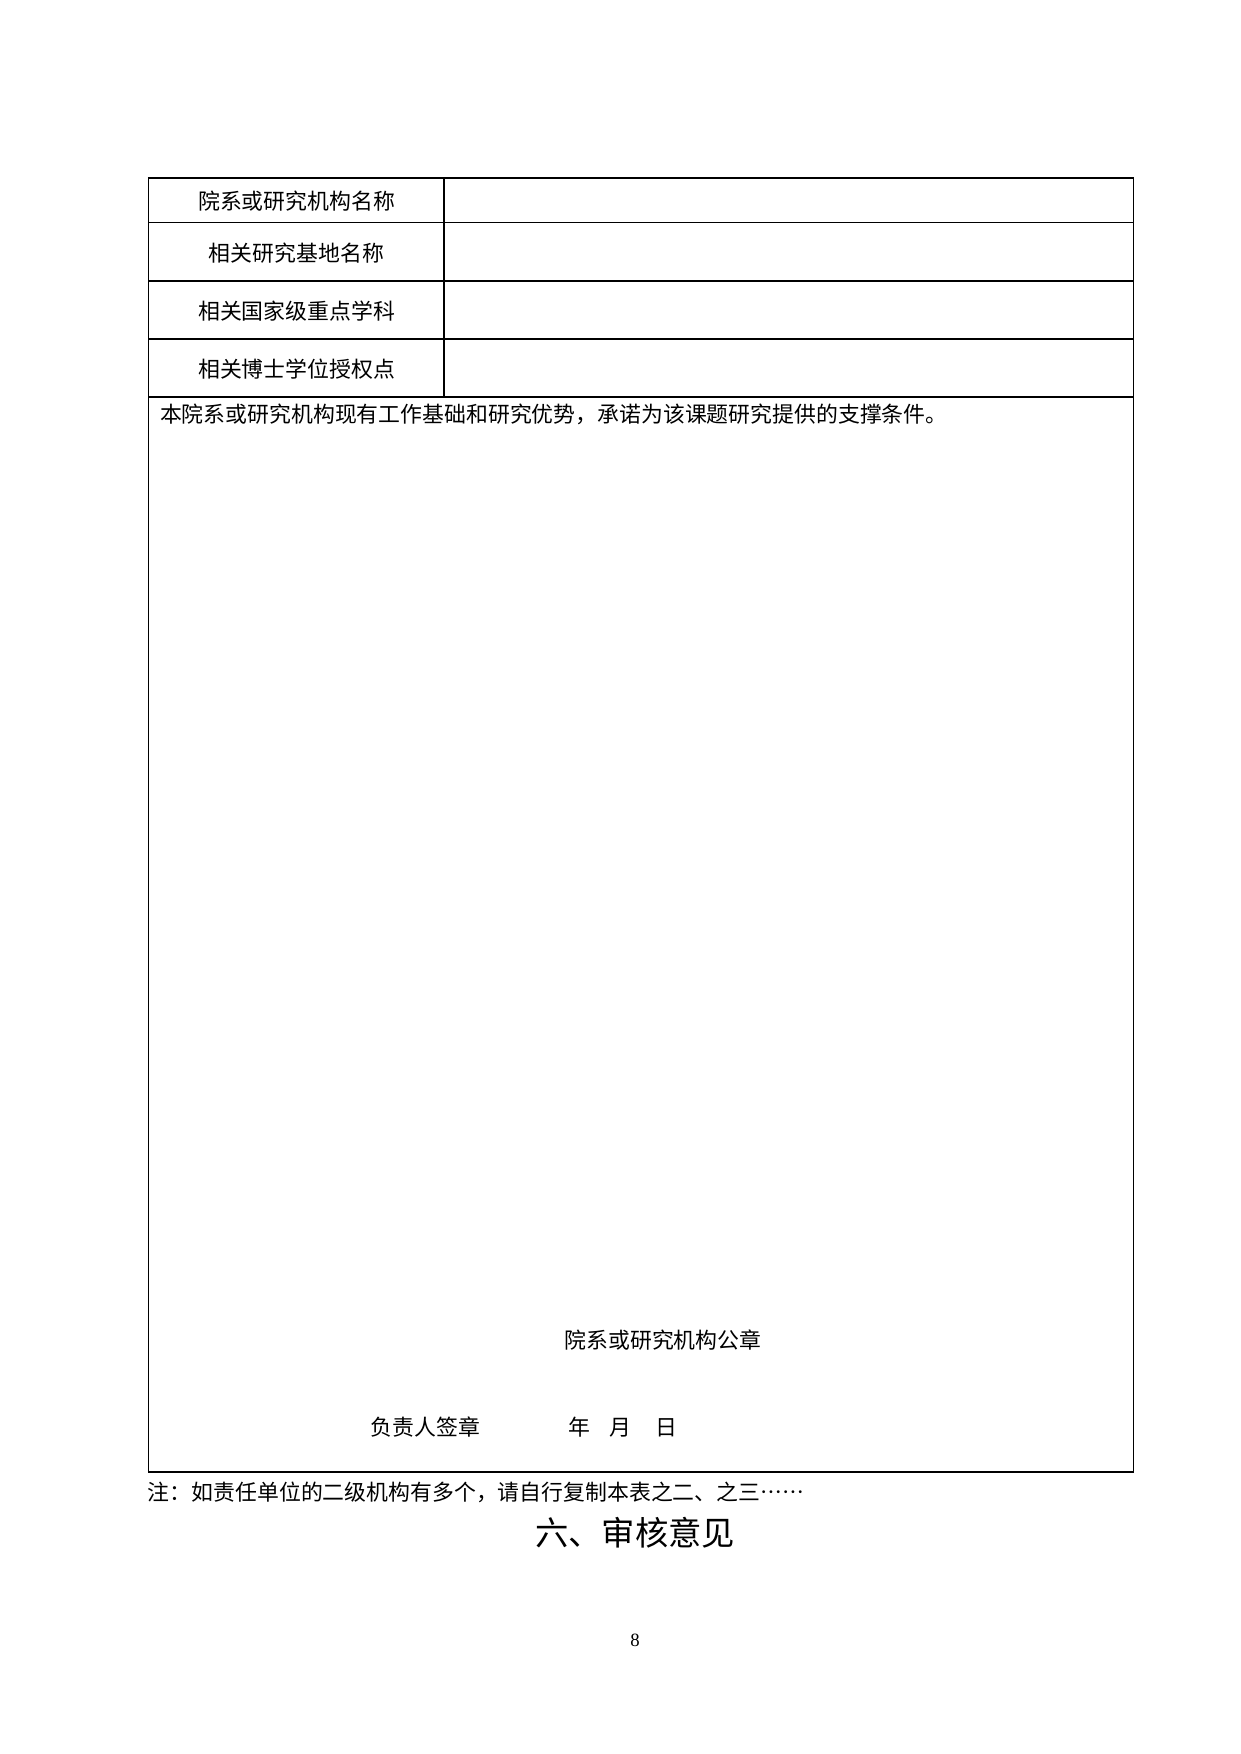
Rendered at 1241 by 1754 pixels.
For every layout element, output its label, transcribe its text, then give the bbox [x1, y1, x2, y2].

table_header 院系或研究机构名称 [149, 179, 443, 221]
table_cell 相关博士学位授权点 [149, 340, 443, 396]
table_cell 相关研究基地名称 [149, 223, 443, 280]
text 六、审核意见 [148, 1507, 1122, 1555]
table_cell [445, 223, 1133, 280]
table_header [445, 179, 1133, 221]
table_cell [445, 282, 1133, 338]
text 注：如责任单位的二级机构有多个，请自行复制本表之二、之三…… [148, 1473, 1122, 1507]
table_cell [445, 340, 1133, 396]
table_cell 本院系或研究机构现有工作基础和研究优势，承诺为该课题研究提供的支撑条件。 院系或研究机构公章 负责人签章 年 月 日 [149, 398, 1133, 1471]
table_cell 相关国家级重点学科 [149, 282, 443, 338]
